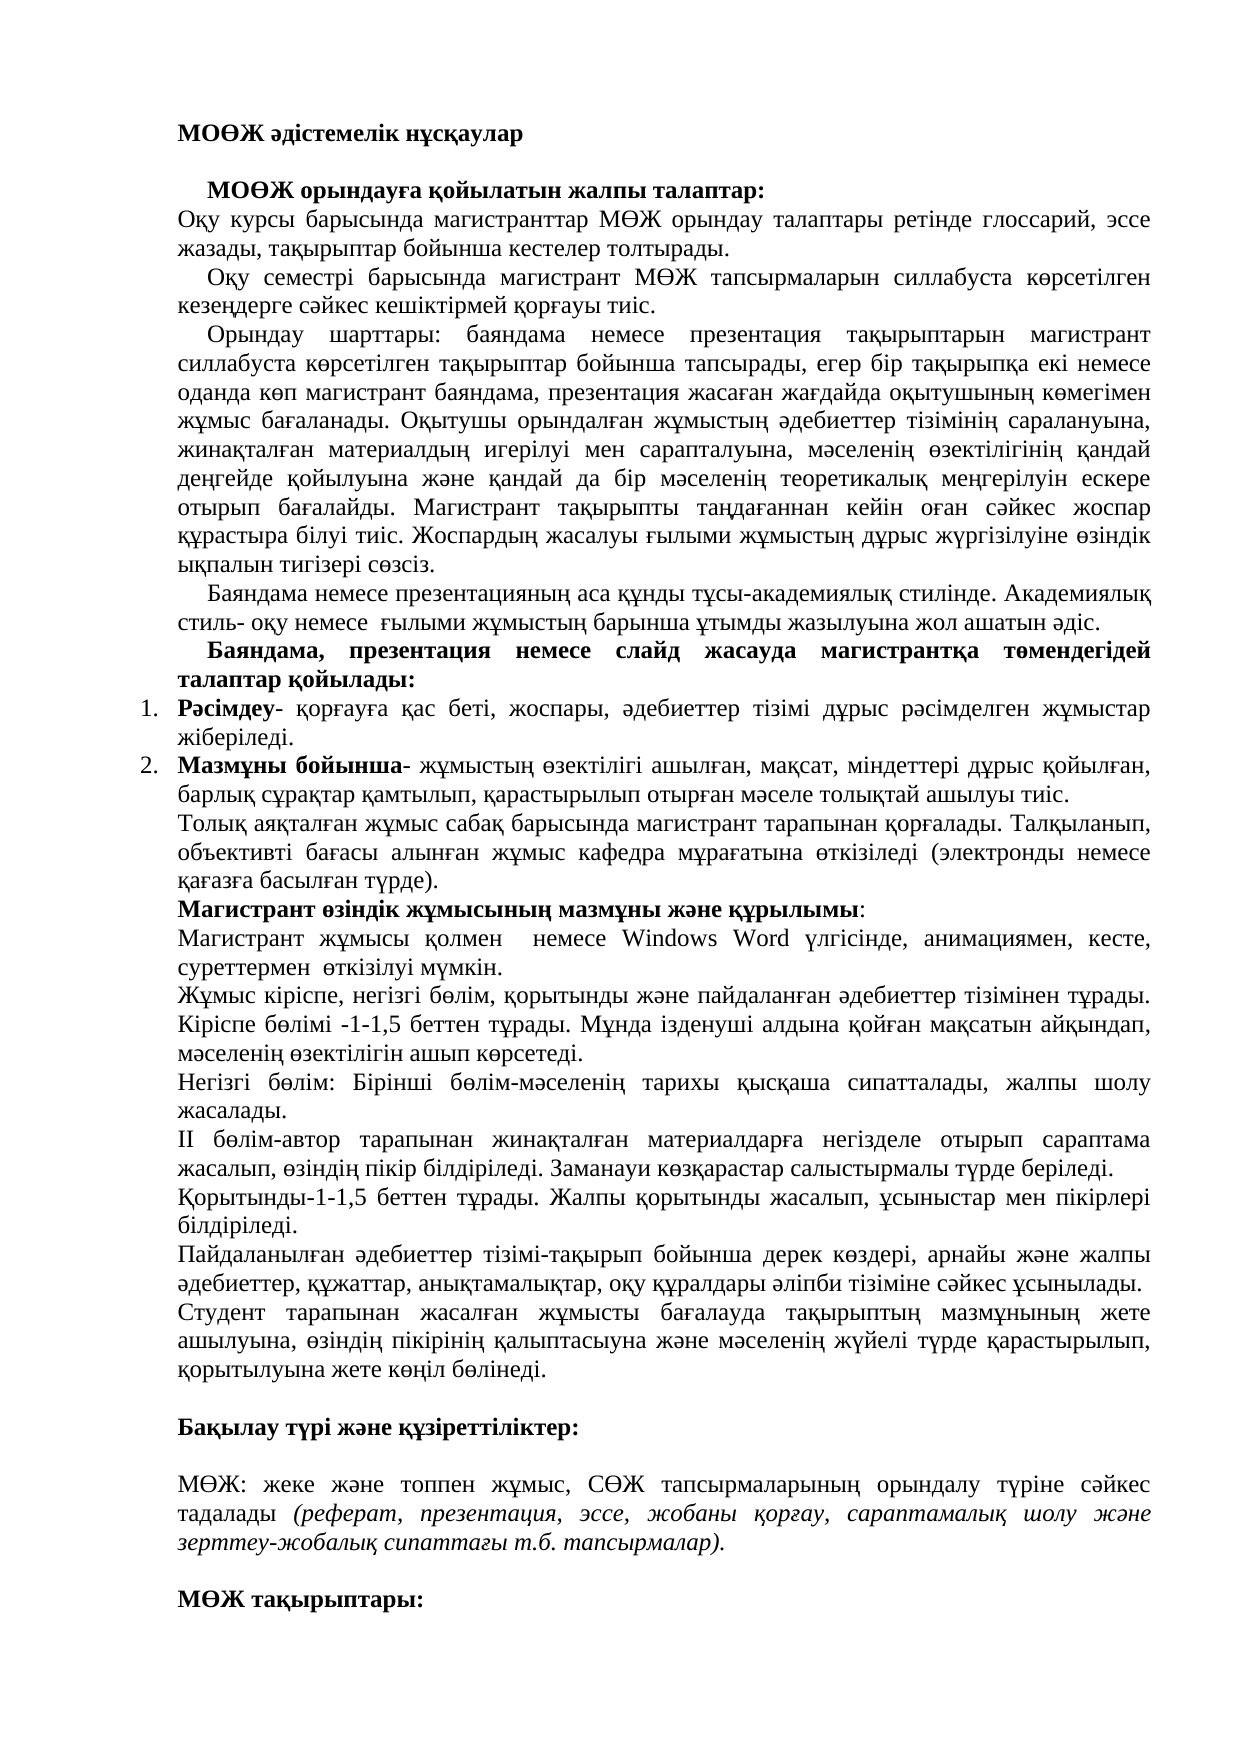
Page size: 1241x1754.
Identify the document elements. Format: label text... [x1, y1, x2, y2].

list Магистрант жұмысы қолмен немесе Windows Word үлгісінде, анимациямен, кесте, суреттермен өткізілуі мүмкін. [177, 923, 1152, 981]
list Пайдаланылған әдебиеттер тізімі-тақырып бойынша дерек көздері, арнайы және жалпы әдебиеттер, құжаттар, анықтамалықтар, оқу құралдары әліпби тізіміне сәйкес ұсынылады. [177, 1239, 1152, 1297]
text Баяндама немесе презентацияның аса құнды тұсы-академиялық стилінде. Академиялық стиль- оқу немесе ғылыми жұмыстың барынша ұтымды жазылуына жол ашатын әдіс. [177, 578, 1152, 636]
list Толық аяқталған жұмыс сабақ барысында магистрант тарапынан қорғалады. Талқыланып, объективті бағасы алынған жұмыс кафедра мұрағатына өткізіледі (электронды немесе қағазға басылған түрде). [177, 808, 1152, 894]
list Жұмыс кіріспе, негізгі бөлім, қорытынды және пайдаланған әдебиеттер тізімінен тұрады. Кіріспе бөлімі -1-1,5 беттен тұрады. Мұнда ізденуші алдына қойған мақсатын айқындап, мәселенің өзектілігін ашып көрсетеді. [177, 981, 1152, 1067]
list Қорытынды-1-1,5 беттен тұрады. Жалпы қорытынды жасалып, ұсыныстар мен пікірлері білдіріледі. [177, 1182, 1152, 1239]
text Оқу курсы барысында магистранттар МӨЖ орындау талаптары ретінде глоссарий, эссе жазады, тақырыптар бойынша кестелер толтырады. [177, 204, 1152, 262]
text МӨЖ: жеке және топпен жұмыс, СӨЖ тапсырмаларының орындалу түріне сәйкес тадалады (реферат, презентация, эссе, жобаны қорғау, сараптамалық шолу және зерттеу-жобалық сипаттағы т.б. тапсырмалар). [177, 1469, 1152, 1556]
list ІІ бөлім-автор тарапынан жинақталған материалдарға негізделе отырып сараптама жасалып, өзіндің пікір білдіріледі. Заманауи көзқарастар салыстырмалы түрде беріледі. [177, 1124, 1152, 1182]
text МОӨЖ орындауға қойылатын жалпы талаптар: [177, 176, 1152, 204]
list Мазмұны бойынша- жұмыстың өзектілігі ашылған, мақсат, міндеттері дұрыс қойылған, барлық сұрақтар қамтылып, қарастырылып отырған мәселе толықтай ашылуы тиіс. [140, 751, 1152, 808]
text Орындау шарттары: баяндама немесе презентация тақырыптарын магистрант силлабуста көрсетілген тақырыптар бойынша тапсырады, егер бір тақырыпқа екі немесе оданда көп магистрант баяндама, презентация жасаған жағдайда оқытушының көмегімен жұмыс бағаланады. Оқытушы орындалған жұмыстың әдебиеттер тізімінің саралануына, жинақталған материалдың игерілуі мен сарапталуына, мәселенің өзектілігінің қандай деңгейде қойылуына және қандай да бір мәселенің теоретикалық меңгерілуін ескере отырып бағалайды. Магистрант тақырыпты таңдағаннан кейін оған сәйкес жоспар құрастыра білуі тиіс. Жоспардың жасалуы ғылыми жұмыстың дұрыс жүргізілуіне өзіндік ықпалын тигізері сөзсіз. [177, 319, 1152, 578]
text МОӨЖ әдістемелік нұсқаулар [177, 118, 1152, 147]
list Рәсімдеу- қорғауға қас беті, жоспары, әдебиеттер тізімі дұрыс рәсімделген жұмыстар жіберіледі. [140, 693, 1152, 751]
list Студент тарапынан жасалған жұмысты бағалауда тақырыптың мазмұнының жете ашылуына, өзіндің пікірінің қалыптасыуна және мәселенің жүйелі түрде қарастырылып, қорытылуына жете көңіл бөлінеді. [177, 1297, 1152, 1383]
text МӨЖ тақырыптары: [177, 1584, 1152, 1613]
list Негізгі бөлім: Бірінші бөлім-мәселенің тарихы қысқаша сипатталады, жалпы шолу жасалады. [177, 1067, 1152, 1124]
text Бақылау түрі және құзіреттіліктер: [177, 1412, 1152, 1441]
text Баяндама, презентация немесе слайд жасауда магистрантқа төмендегідей талаптар қойылады: [177, 636, 1152, 693]
list Магистрант өзіндік жұмысының мазмұны және құрылымы: [177, 894, 1152, 923]
text Оқу семестрі барысында магистрант МӨЖ тапсырмаларын силлабуста көрсетілген кезеңдерге сәйкес кешіктірмей қорғауы тиіс. [177, 262, 1152, 319]
